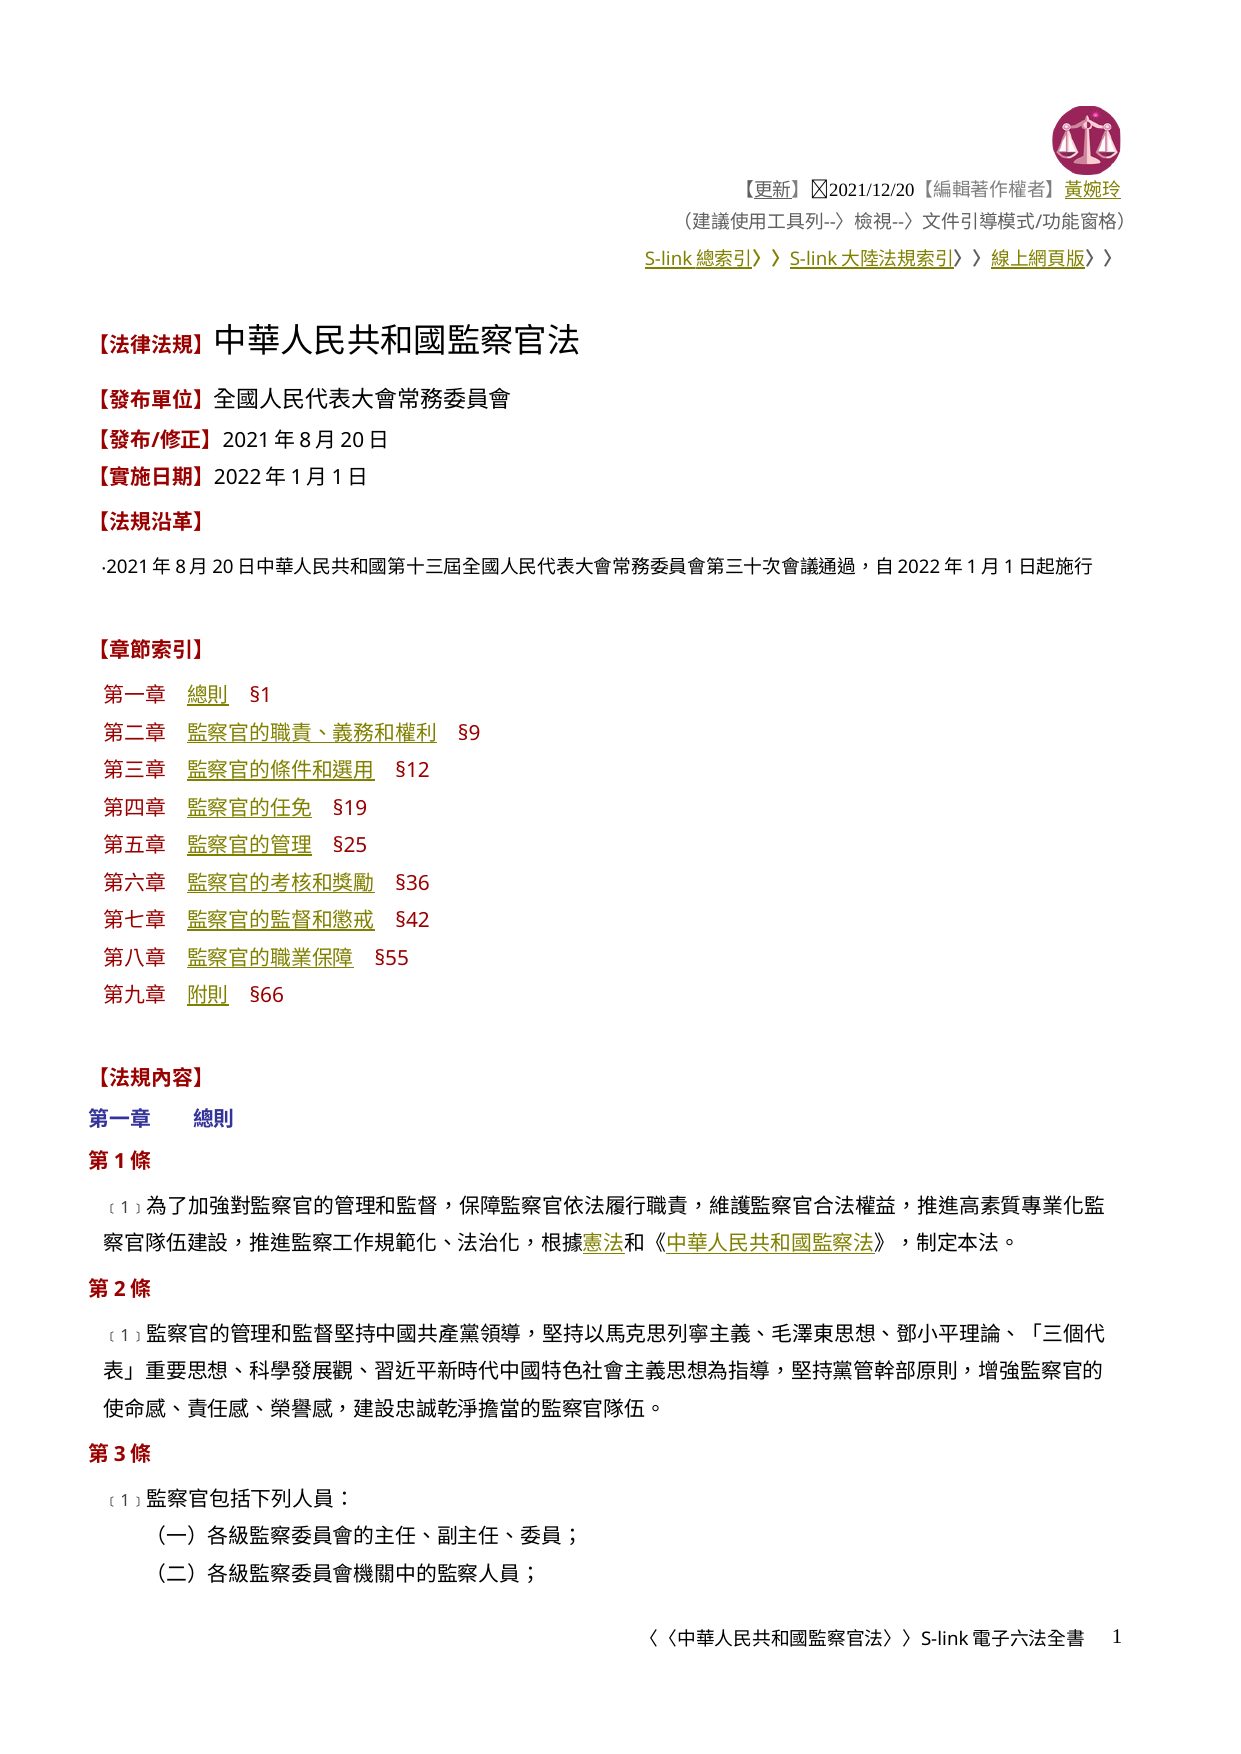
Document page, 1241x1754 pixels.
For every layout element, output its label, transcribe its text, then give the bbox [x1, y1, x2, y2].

text 第一章 總則 §1 [103, 675, 1122, 712]
text （一）各級監察委員會的主任、副主任、委員； [103, 1516, 1122, 1554]
text ﹝1﹞監察官包括下列人員： [103, 1479, 1122, 1516]
subtitle 第1條 [89, 1144, 1122, 1174]
subtitle 第3條 [89, 1437, 1122, 1467]
text 第二章 監察官的職責、義務和權利 §9 [103, 712, 1122, 750]
text ﹝1﹞監察官的管理和監督堅持中國共產黨領導，堅持以馬克思列寧主義、毛澤東思想、鄧小平理論、「三個代表」重要思想、科學發展觀、習近平新時代中國特色社會主義思想為指導，堅持黨管幹部原則，增強監察官的使命感、責任感、榮譽感，建設忠誠乾淨擔當的監察官隊伍。 [103, 1313, 1122, 1426]
text ‧2021年8月20日中華人民共和國第十三屆全國人民代表大會常務委員會第三十次會議通過，自2022年1月1日起施行 [101, 547, 1122, 584]
text 第五章 監察官的管理 §25 [103, 825, 1122, 862]
text （二）各級監察委員會機關中的監察人員； [103, 1554, 1122, 1591]
text 第八章 監察官的職業保障 §55 [103, 937, 1122, 975]
text 【法律法規】中華人民共和國監察官法 [89, 314, 1122, 362]
text （建議使用工具列--〉檢視--〉文件引導模式/功能窗格） [89, 201, 1136, 239]
subtitle 【章節索引】 [89, 633, 1122, 663]
text 第四章 監察官的任免 §19 [103, 787, 1122, 825]
text ﹝1﹞為了加強對監察官的管理和監督，保障監察官依法履行職責，維護監察官合法權益，推進高素質專業化監察官隊伍建設，推進監察工作規範化、法治化，根據憲法和《中華人民共和國監察法》，制定本法。 [103, 1186, 1122, 1261]
text 第七章 監察官的監督和懲戒 §42 [103, 900, 1122, 937]
text 【發布/修正】2021年8月20日 [89, 419, 1122, 457]
text 【實施日期】2022年1月1日 [89, 457, 1122, 494]
text 【發布單位】全國人民代表大會常務委員會 [89, 381, 1122, 414]
text S-link總索引〉〉S-link大陸法規索引〉〉線上網頁版〉〉 [89, 239, 1122, 276]
text 第六章 監察官的考核和獎勵 §36 [103, 862, 1122, 900]
picture [1052, 106, 1121, 175]
subtitle 第一章 總則 [89, 1102, 1122, 1133]
subtitle 【法規沿革】 [89, 506, 1122, 536]
text 第九章 附則 §66 [103, 975, 1122, 1012]
subtitle 第2條 [89, 1272, 1122, 1302]
subtitle 【法規內容】 [89, 1061, 1122, 1091]
text 【更新】⏰2021/12/20【編輯著作權者】黃婉玲 [89, 174, 1120, 201]
text 第三章 監察官的條件和選用 §12 [103, 750, 1122, 787]
